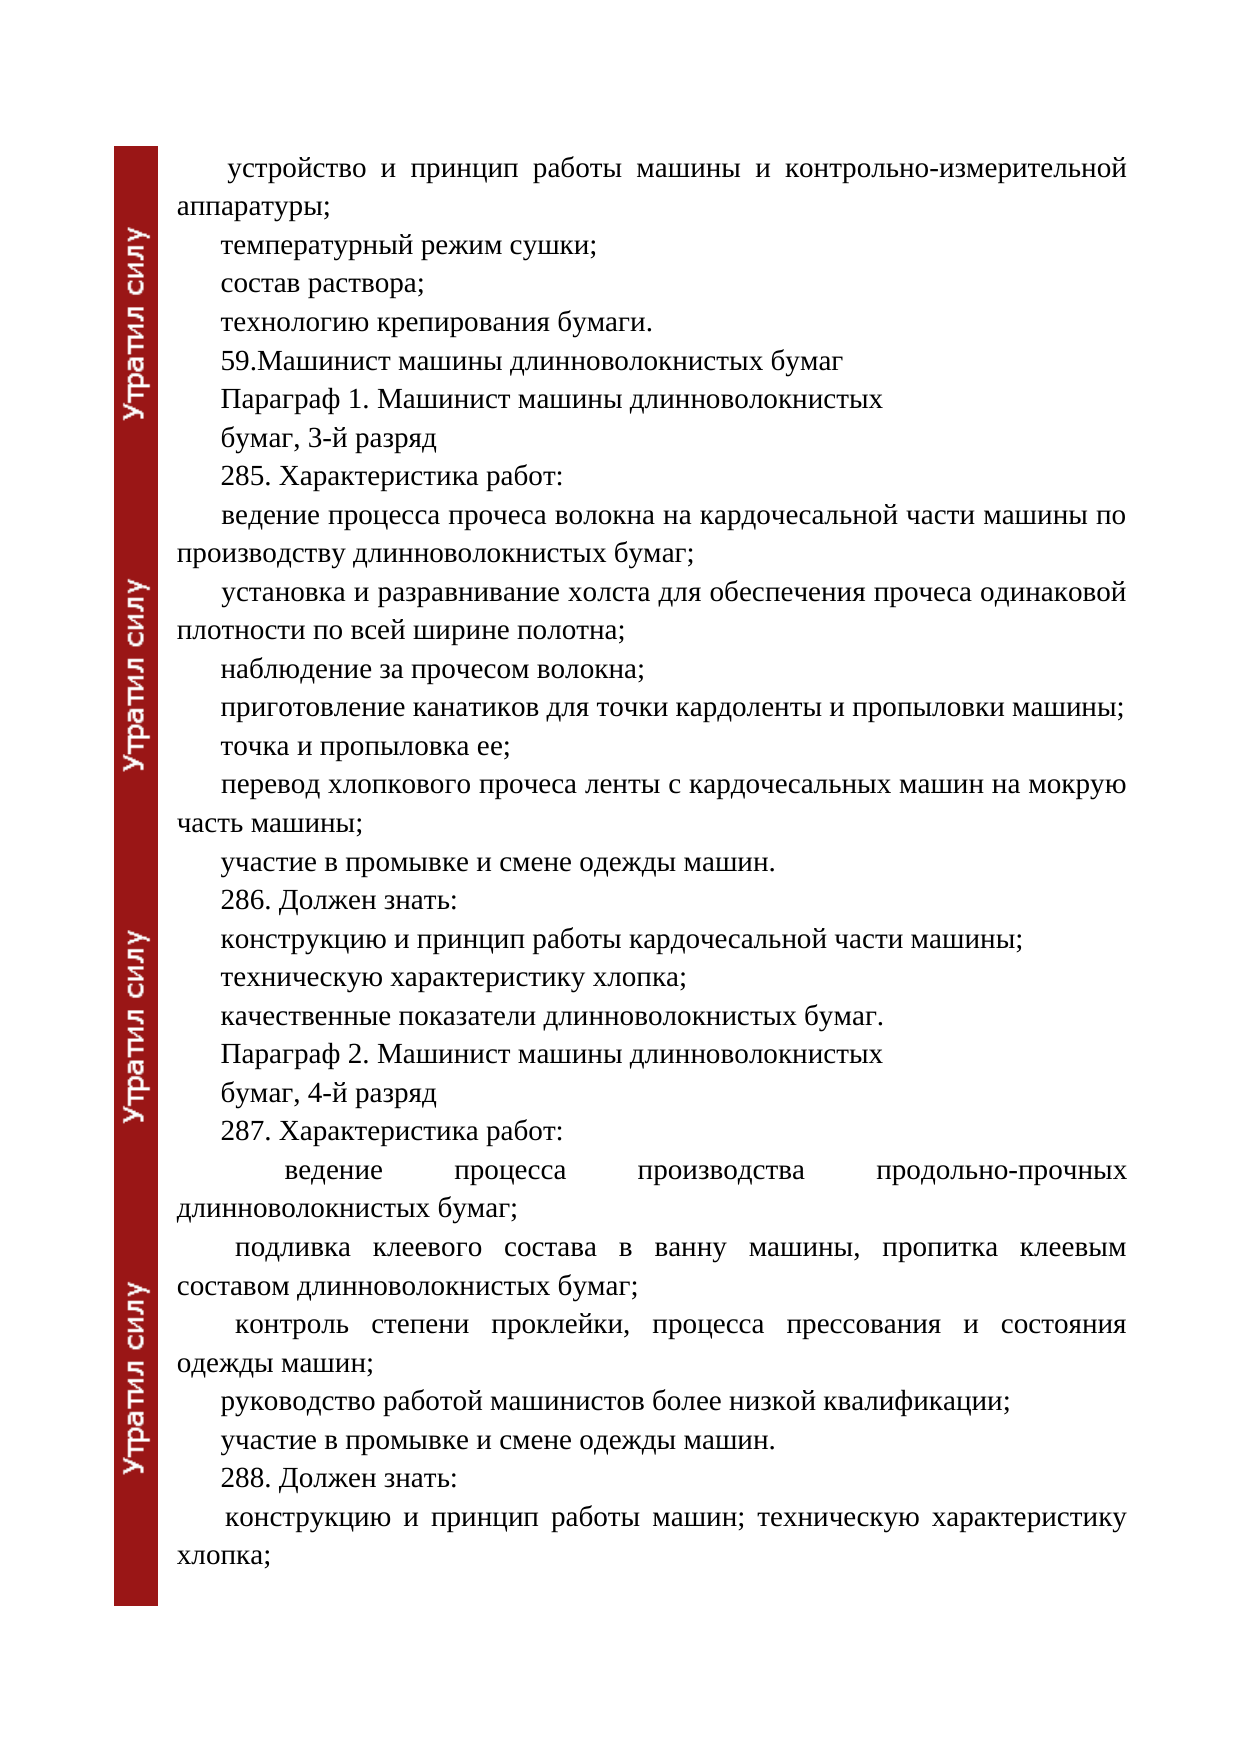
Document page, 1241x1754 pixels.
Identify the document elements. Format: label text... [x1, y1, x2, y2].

picture [114, 954, 158, 959]
text наблюдение за прочесом волокна; [112, 651, 1128, 684]
text установка и разравнивание холста для обеспечения прочеса одинаковой плотности по всей ширине полотна; [112, 574, 1128, 646]
picture [114, 877, 158, 882]
picture [114, 261, 158, 266]
picture [114, 1070, 158, 1075]
picture [114, 916, 158, 921]
picture [114, 1494, 158, 1499]
text 288. Должен знать: [112, 1460, 1128, 1494]
text подливка клеевого состава в ванну машины, пропитка клеевым составом длинноволокнистых бумаг; [112, 1229, 1128, 1301]
text участие в промывке и смене одежды машин. [112, 844, 1128, 877]
picture [114, 1301, 158, 1306]
text бумаг, 4-й разряд [112, 1075, 1128, 1108]
text Параграф 1. Машинист машины длинноволокнистых [112, 381, 1128, 415]
text контроль степени проклейки, процесса прессования и состояния одежды машин; [112, 1306, 1128, 1378]
picture [114, 146, 158, 150]
text бумаг, 3-й разряд [112, 420, 1128, 453]
text техническую характеристику хлопка; [112, 959, 1128, 993]
text температурный режим сушки; [112, 227, 1128, 261]
picture [114, 1417, 158, 1422]
picture [114, 338, 158, 343]
picture [114, 1455, 158, 1460]
text 285. Характеристика работ: [112, 458, 1128, 492]
picture [114, 569, 158, 574]
text конструкцию и принцип работы машин; техническую характеристику хлопка; [112, 1499, 1128, 1571]
picture [114, 646, 158, 651]
text Параграф 2. Машинист машины длинноволокнистых [112, 1036, 1128, 1070]
picture [114, 1224, 158, 1229]
picture [114, 376, 158, 381]
picture [114, 299, 158, 304]
text качественные показатели длинноволокнистых бумаг. [112, 998, 1128, 1031]
text перевод хлопкового прочеса ленты с кардочесальных машин на мокрую часть машины; [112, 767, 1128, 839]
picture [114, 1147, 158, 1152]
text технологию крепирования бумаги. [112, 304, 1128, 338]
text приготовление канатиков для точки кардоленты и пропыловки машины; [112, 689, 1128, 723]
picture [114, 1378, 158, 1383]
text устройство и принцип работы машины и контрольно-измерительной аппаратуры; [112, 150, 1128, 222]
text точка и пропыловка ее; [112, 728, 1128, 762]
text ведение процесса прочеса волокна на кардочесальной части машины по производству длинноволокнистых бумаг; [112, 497, 1128, 569]
text руководство работой машинистов более низкой квалификации; [112, 1383, 1128, 1417]
text ведение процесса производства продольно-прочных длинноволокнистых бумаг; [112, 1152, 1128, 1224]
picture [114, 839, 158, 844]
picture [114, 1031, 158, 1036]
picture [114, 1571, 158, 1606]
picture [114, 453, 158, 458]
picture [114, 993, 158, 998]
text состав раствора; [112, 266, 1128, 299]
picture [114, 684, 158, 689]
text 287. Характеристика работ: [112, 1113, 1128, 1147]
picture [114, 222, 158, 227]
text 59.Машинист машины длинноволокнистых бумаг [112, 343, 1128, 376]
text участие в промывке и смене одежды машин. [112, 1422, 1128, 1455]
picture [114, 415, 158, 420]
text конструкцию и принцип работы кардочесальной части машины; [112, 921, 1128, 954]
text 286. Должен знать: [112, 882, 1128, 916]
picture [114, 492, 158, 497]
picture [114, 723, 158, 728]
picture [114, 1108, 158, 1113]
picture [114, 762, 158, 767]
